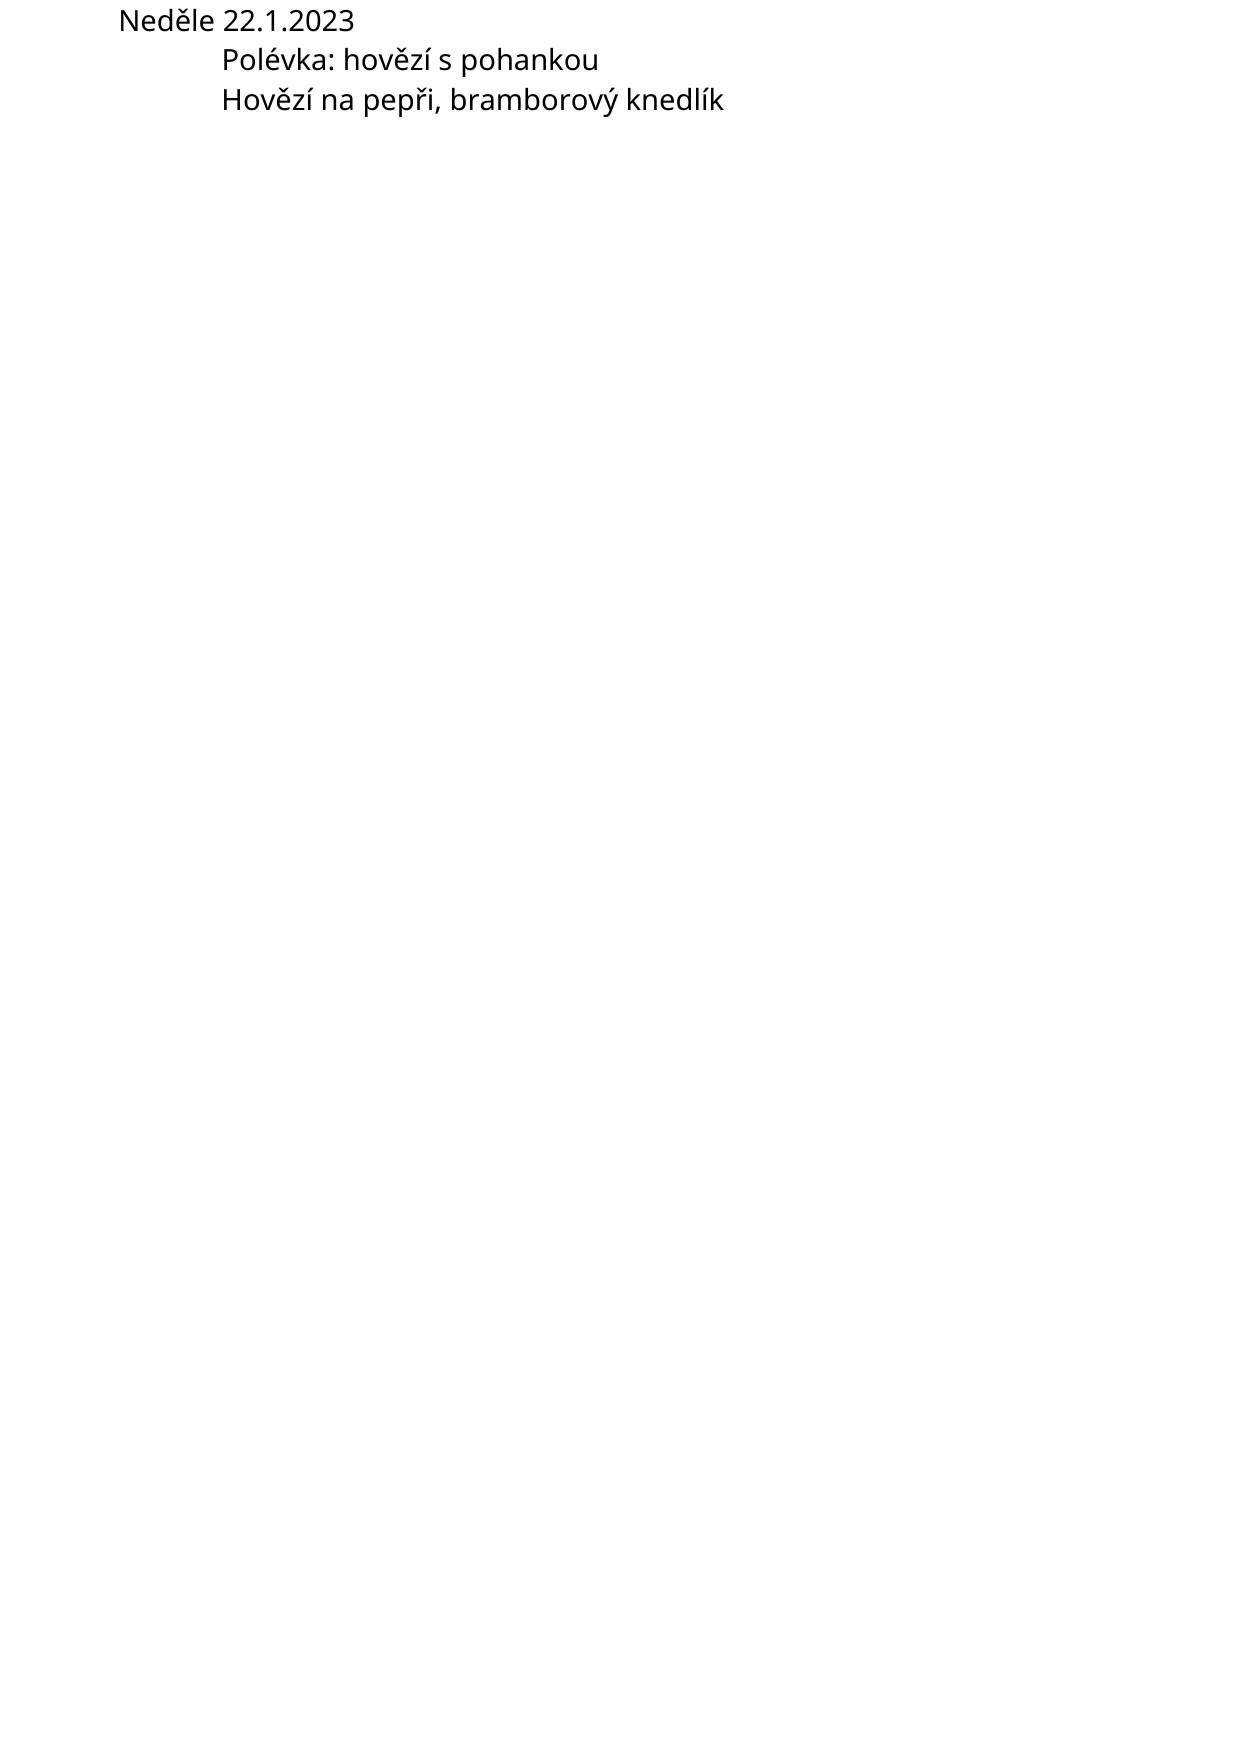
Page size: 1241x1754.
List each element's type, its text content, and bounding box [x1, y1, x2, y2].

text Polévka: hovězí s pohankou [103, 40, 1093, 79]
text Hovězí na pepři, bramborový knedlík [221, 79, 1093, 119]
text Neděle 22.1.2023 [103, 0, 1093, 40]
